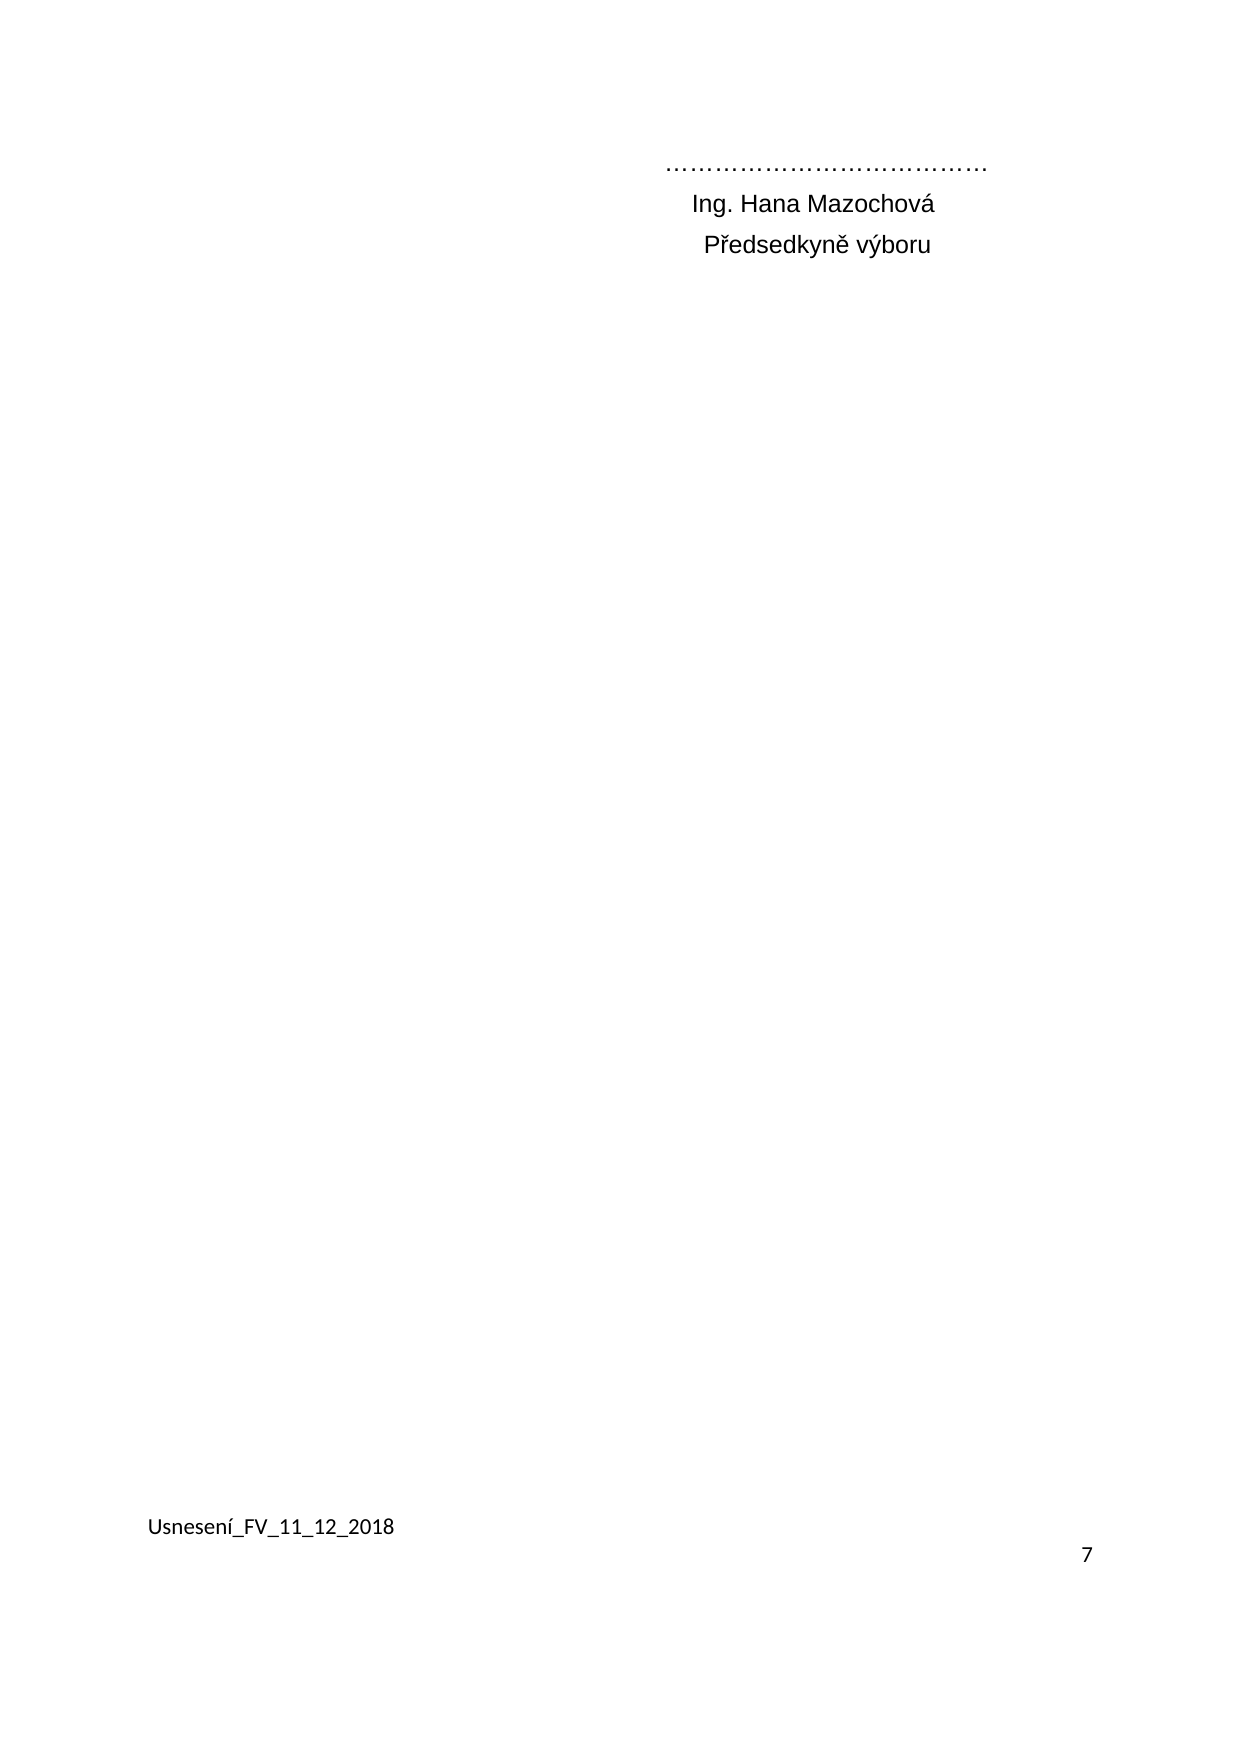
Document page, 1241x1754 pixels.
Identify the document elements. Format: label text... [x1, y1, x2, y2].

text Předsedkyně výboru [148, 230, 1093, 259]
text ………………………………… [148, 148, 1093, 176]
text Ing. Hana Mazochová [148, 189, 1093, 218]
